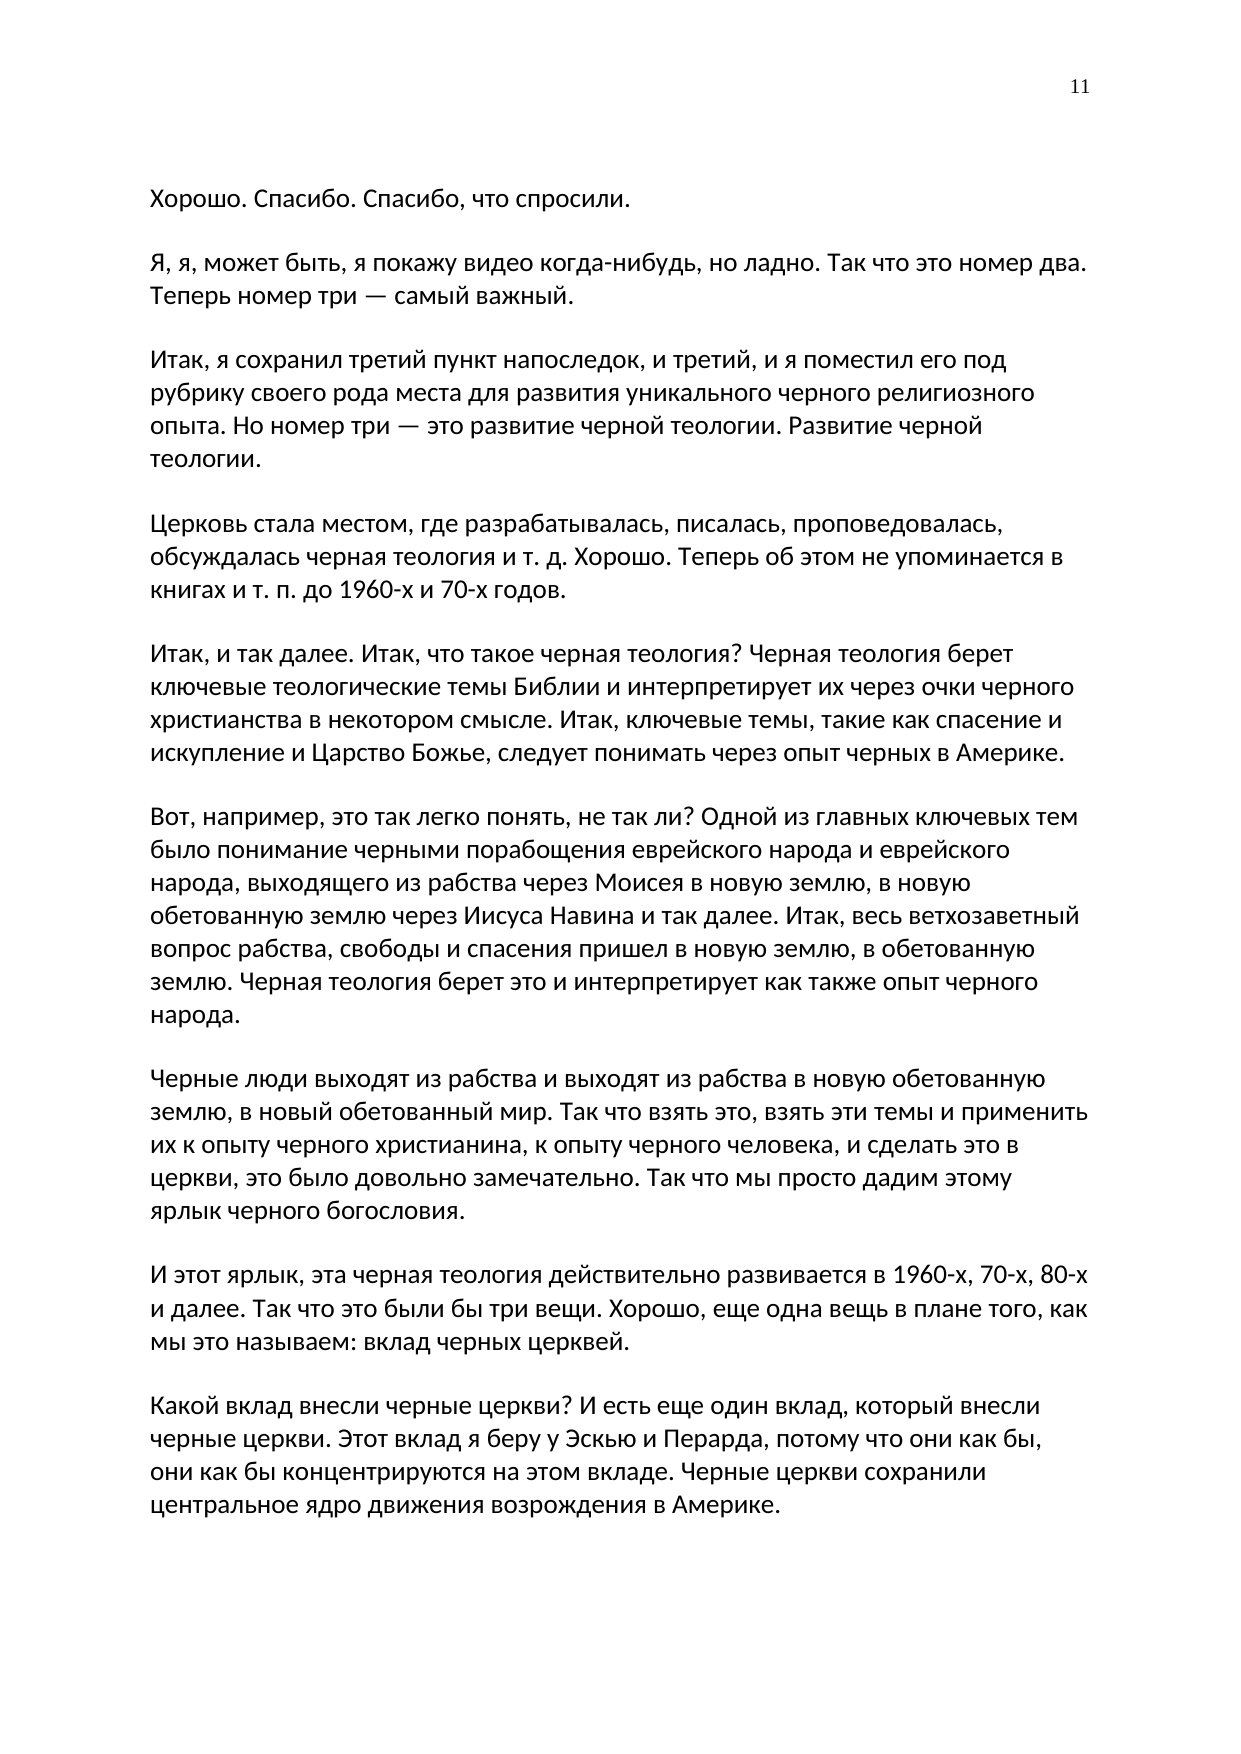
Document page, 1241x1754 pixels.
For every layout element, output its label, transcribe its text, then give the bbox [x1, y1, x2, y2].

text Итак, и так далее. Итак, что такое черная теология? Черная теология берет ключевые теологические темы Библии и интерпретирует их через очки черного христианства в некотором смысле. Итак, ключевые темы, такие как спасение и искупление и Царство Божье, следует понимать через опыт черных в Америке. [150, 636, 1090, 768]
text Черные люди выходят из рабства и выходят из рабства в новую обетованную землю, в новый обетованный мир. Так что взять это, взять эти темы и применить их к опыту черного христианина, к опыту черного человека, и сделать это в церкви, это было довольно замечательно. Так что мы просто дадим этому ярлык черного богословия. [150, 1061, 1090, 1227]
text Какой вклад внесли черные церкви? И есть еще один вклад, который внесли черные церкви. Этот вклад я беру у Эскью и Перарда, потому что они как бы, они как бы концентрируются на этом вкладе. Черные церкви сохранили центральное ядро движения возрождения в Америке. [150, 1388, 1090, 1520]
text Церковь стала местом, где разрабатывалась, писалась, проповедовалась, обсуждалась черная теология и т. д. Хорошо. Теперь об этом не упоминается в книгах и т. п. до 1960-х и 70-х годов. [150, 506, 1090, 605]
text Хорошо. Спасибо. Спасибо, что спросили. [150, 181, 1090, 214]
text Вот, например, это так легко понять, не так ли? Одной из главных ключевых тем было понимание черными порабощения еврейского народа и еврейского народа, выходящего из рабства через Моисея в новую землю, в новую обетованную землю через Иисуса Навина и так далее. Итак, весь ветхозаветный вопрос рабства, свободы и спасения пришел в новую землю, в обетованную землю. Черная теология берет это и интерпретирует как также опыт черного народа. [150, 799, 1090, 1030]
text И этот ярлык, эта черная теология действительно развивается в 1960-х, 70-х, 80-х и далее. Так что это были бы три вещи. Хорошо, еще одна вещь в плане того, как мы это называем: вклад черных церквей. [150, 1258, 1090, 1357]
text Я, я, может быть, я покажу видео когда-нибудь, но ладно. Так что это номер два. Теперь номер три — самый важный. [150, 245, 1090, 311]
text Итак, я сохранил третий пункт напоследок, и третий, и я поместил его под рубрику своего рода места для развития уникального черного религиозного опыта. Но номер три — это развитие черной теологии. Развитие черной теологии. [150, 342, 1090, 474]
